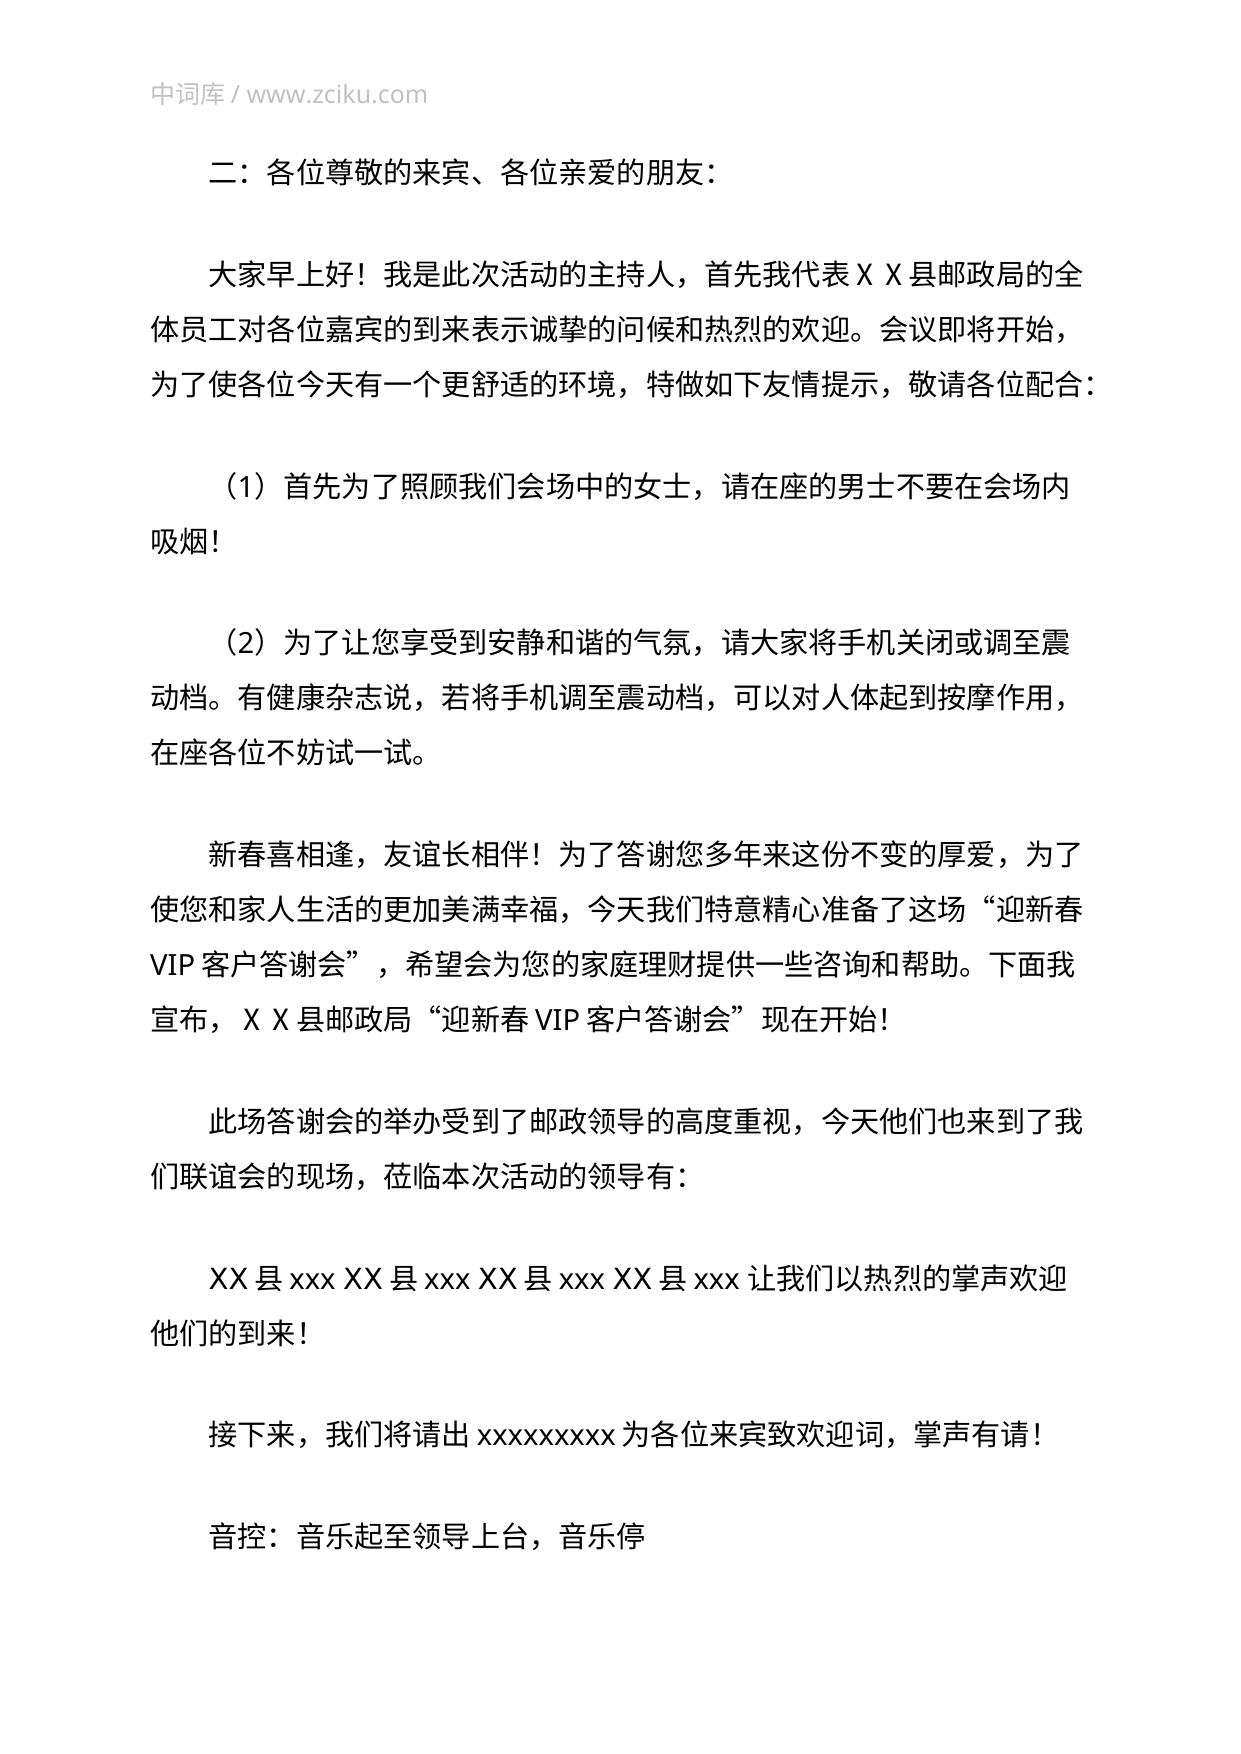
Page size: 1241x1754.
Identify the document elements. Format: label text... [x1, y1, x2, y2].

text 接下来，我们将请出xxxxxxxxx为各位来宾致欢迎词，掌声有请！ [150, 1412, 1090, 1454]
text （2）为了让您享受到安静和谐的气氛，请大家将手机关闭或调至震动档。有健康杂志说，若将手机调至震动档，可以对人体起到按摩作用，在座各位不妨试一试。 [150, 620, 1090, 772]
text 音控：音乐起至领导上台，音乐停 [150, 1514, 1090, 1556]
text 此场答谢会的举办受到了邮政领导的高度重视，今天他们也来到了我们联谊会的现场，莅临本次活动的领导有： [150, 1098, 1090, 1196]
text 新春喜相逢，友谊长相伴！为了答谢您多年来这份不变的厚爱，为了使您和家人生活的更加美满幸福，今天我们特意精心准备了这场“迎新春VIP客户答谢会”，希望会为您的家庭理财提供一些咨询和帮助。下面我宣布，ⅩⅩ县邮政局“迎新春VIP客户答谢会”现在开始！ [150, 832, 1090, 1039]
text 二：各位尊敬的来宾、各位亲爱的朋友： [150, 150, 1090, 192]
text ⅩⅩ县xxx ⅩⅩ县xxx ⅩⅩ县xxx ⅩⅩ县xxx 让我们以热烈的掌声欢迎他们的到来！ [150, 1255, 1090, 1352]
text 大家早上好！我是此次活动的主持人，首先我代表ⅩⅩ县邮政局的全体员工对各位嘉宾的到来表示诚挚的问候和热烈的欢迎。会议即将开始，为了使各位今天有一个更舒适的环境，特做如下友情提示，敬请各位配合： [150, 252, 1090, 404]
text （1）首先为了照顾我们会场中的女士，请在座的男士不要在会场内吸烟！ [150, 463, 1090, 561]
